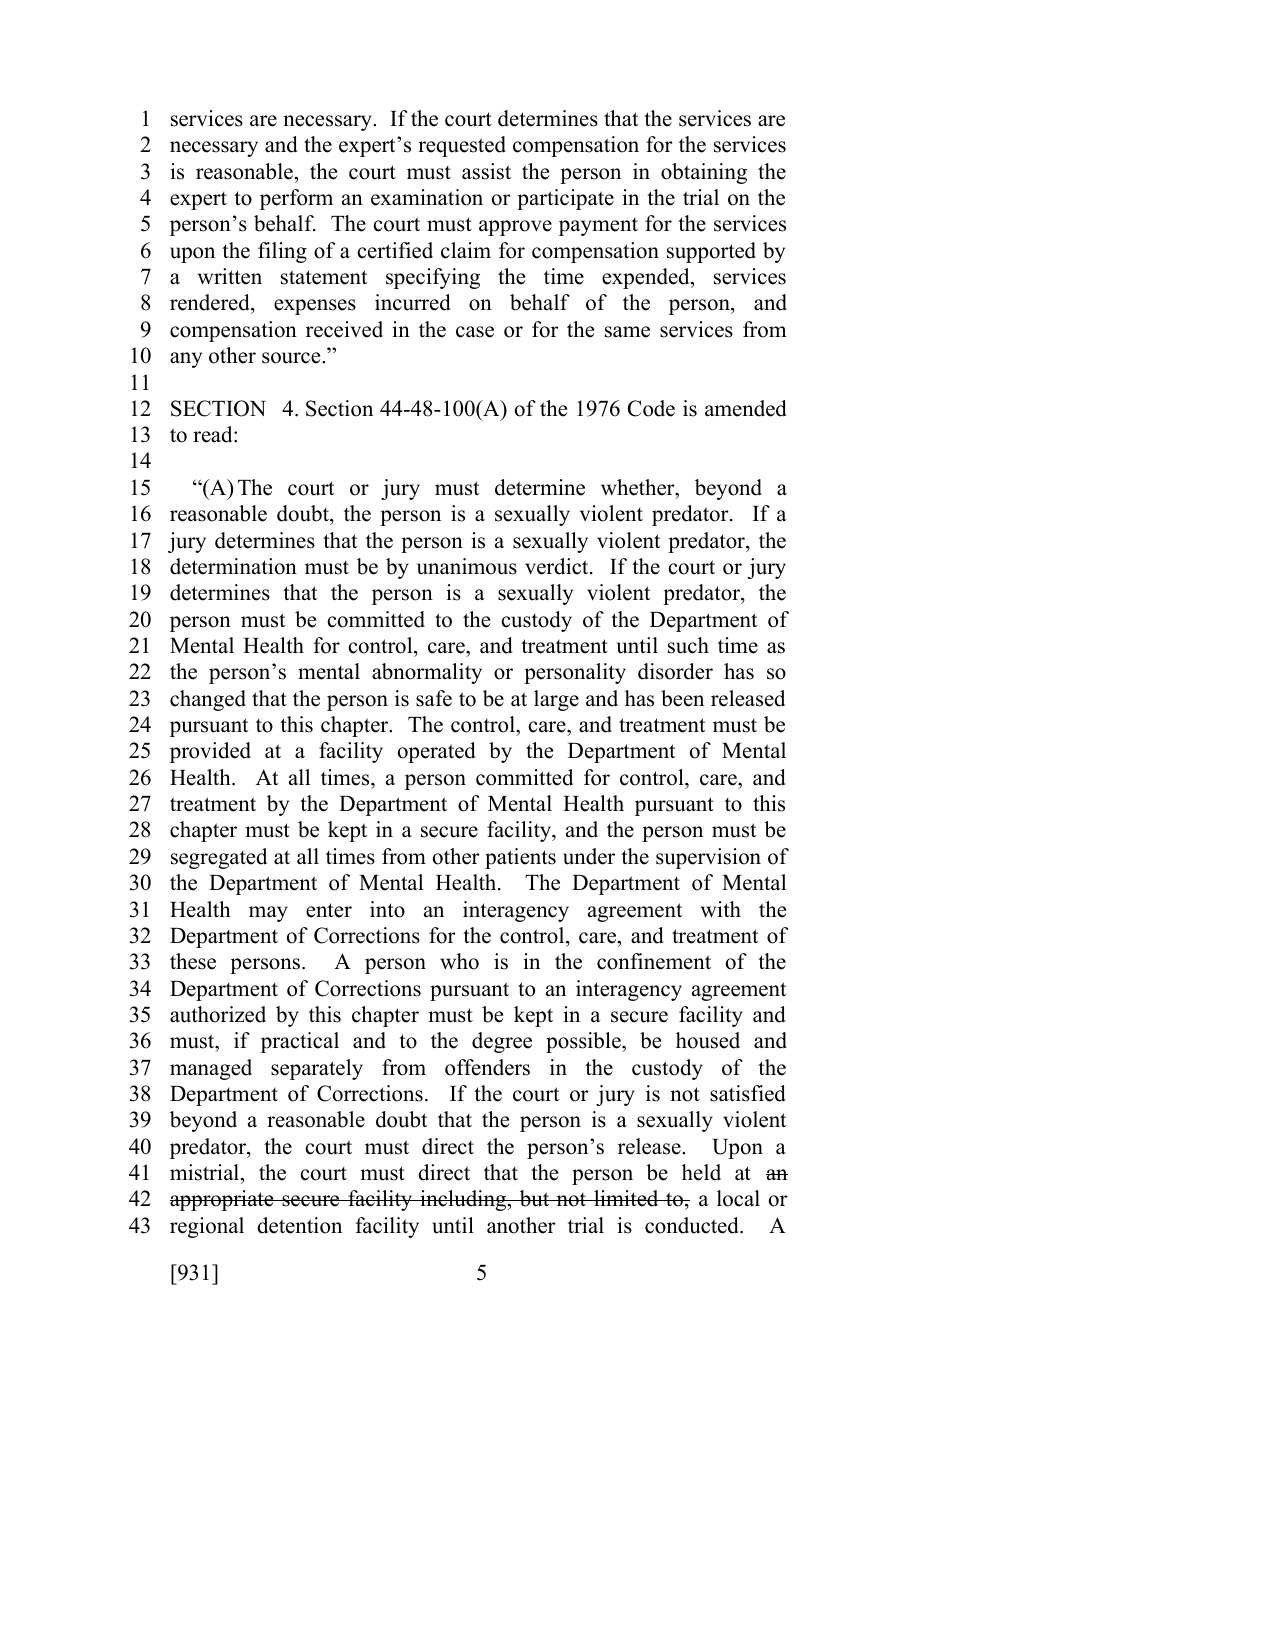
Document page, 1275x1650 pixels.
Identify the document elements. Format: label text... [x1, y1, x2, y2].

text SECTION 4. Section 44-48-100(A) of the 1976 Code is amended to read: [169, 395, 787, 448]
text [169, 474, 787, 1238]
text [169, 105, 787, 368]
